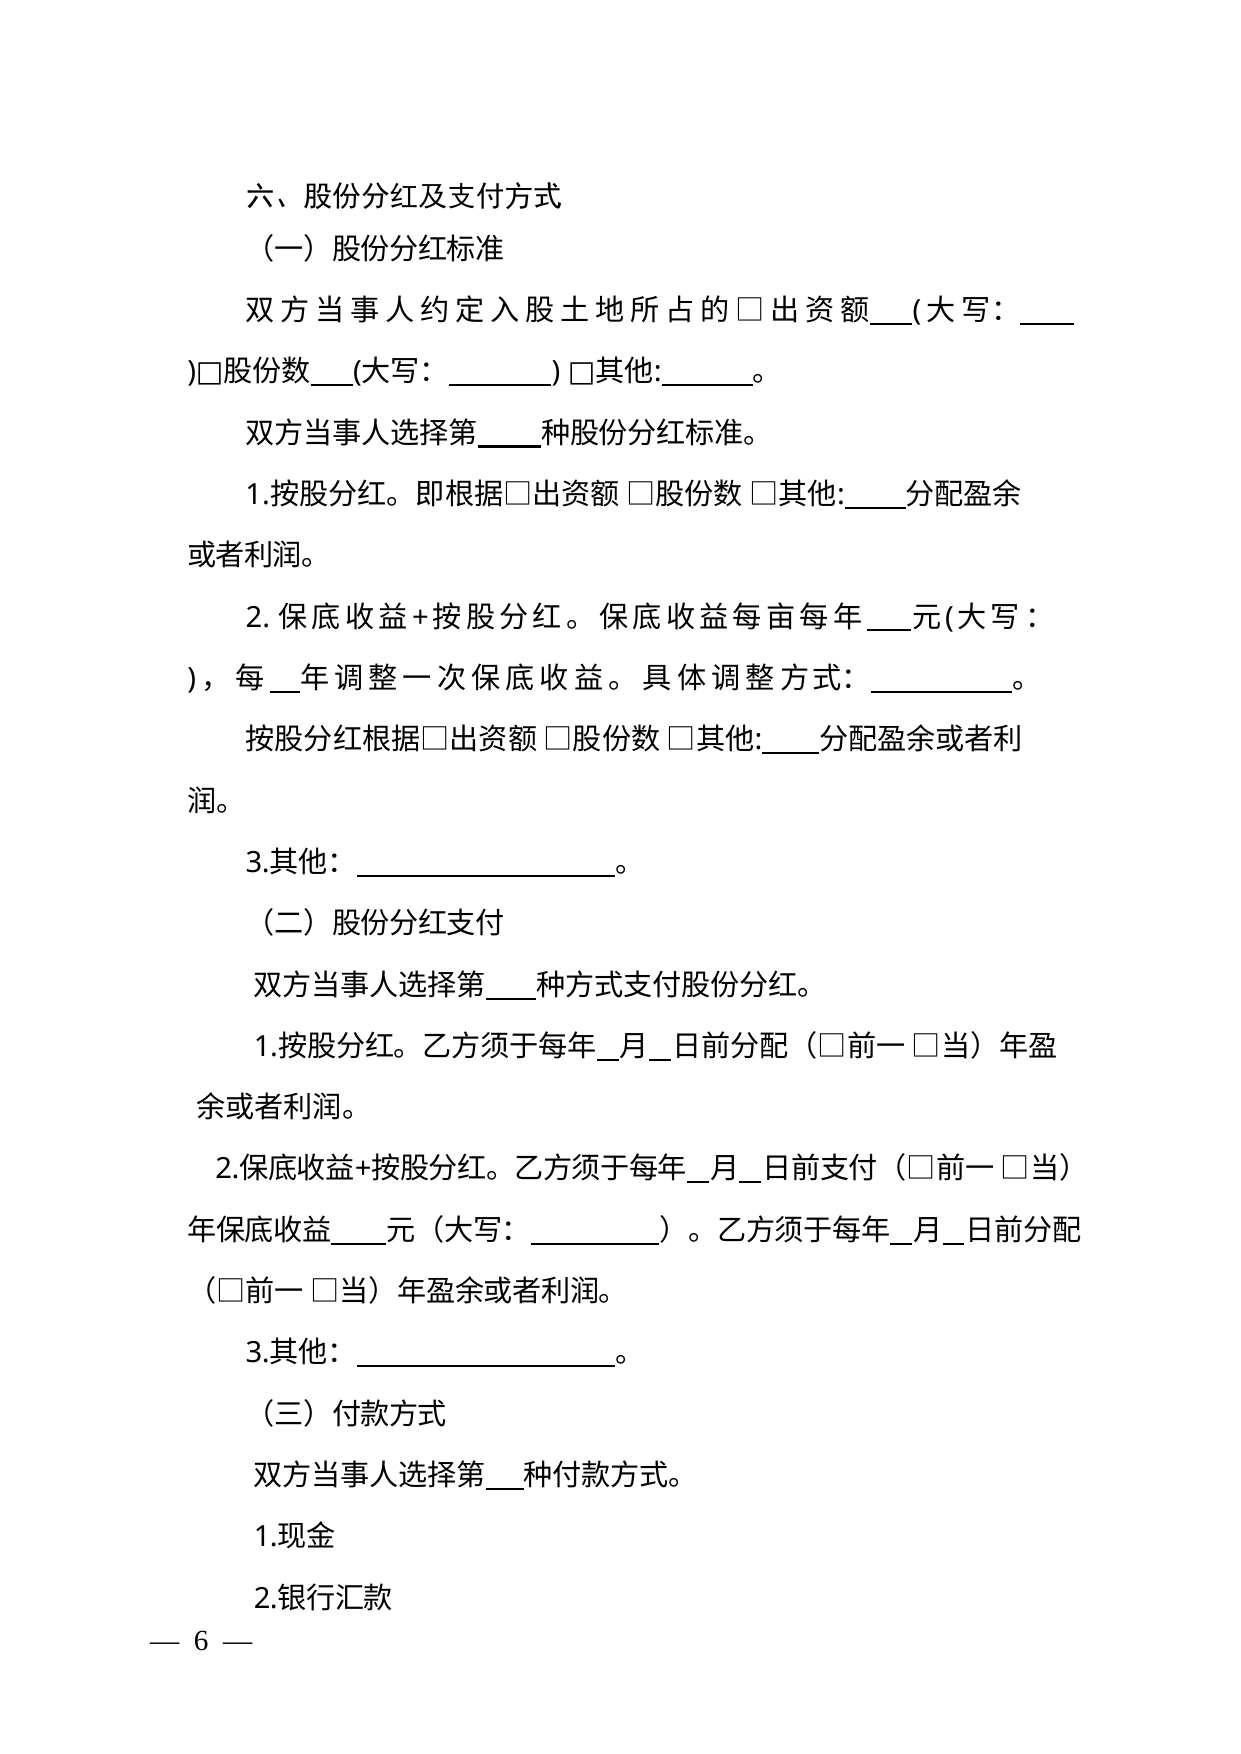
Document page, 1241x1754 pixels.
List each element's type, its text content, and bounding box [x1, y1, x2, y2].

text 按股分红根据□出资额 □股份数 □其他: 分配盈余或者利润。 [187, 716, 1049, 819]
text 2.银行汇款 [253, 1574, 1211, 1617]
text 双方当事人约定入股土地所占的□出资额 (大 写： )□股份数 (大写： ) □其他: 。 [187, 286, 1078, 390]
text 1.现金 [253, 1513, 735, 1555]
text 3.其他： 。 [245, 1329, 1211, 1371]
text 1.按股分红。乙方须于每年 月 日前分配（□前一 □当）年盈余或者利润。 [196, 1022, 1064, 1126]
text 2. 保底收益+按股分红。保底收益每亩每年 元(大写： )，每 年调整一次保底收益。具体调整方式： 。 [187, 593, 1054, 697]
text 双方当事人选择第 种付款方式。 [253, 1452, 735, 1494]
text （二）股份分红支付 [245, 900, 1211, 942]
text （三）付款方式 [245, 1390, 1211, 1433]
text 双方当事人选择第 种股份分红标准。 [187, 409, 1078, 452]
text 3.其他： 。 [245, 838, 1211, 881]
text （一）股份分红标准 [245, 225, 1211, 267]
text 2.保底收益+按股分红。乙方须于每年 月 日前支付（□前一 □当）年保底收益 元（大写： ）。乙方须于每年 月 日前分配（□前一 □当）年盈余或者利润。 [187, 1145, 1096, 1310]
text 双方当事人选择第 种方式支付股份分红。 [245, 961, 1064, 1003]
text 六、股份分红及支付方式 [245, 177, 1211, 210]
text 1.按股分红。即根据□出资额 □股份数 □其他: 分配盈余或者利润。 [187, 471, 1042, 574]
